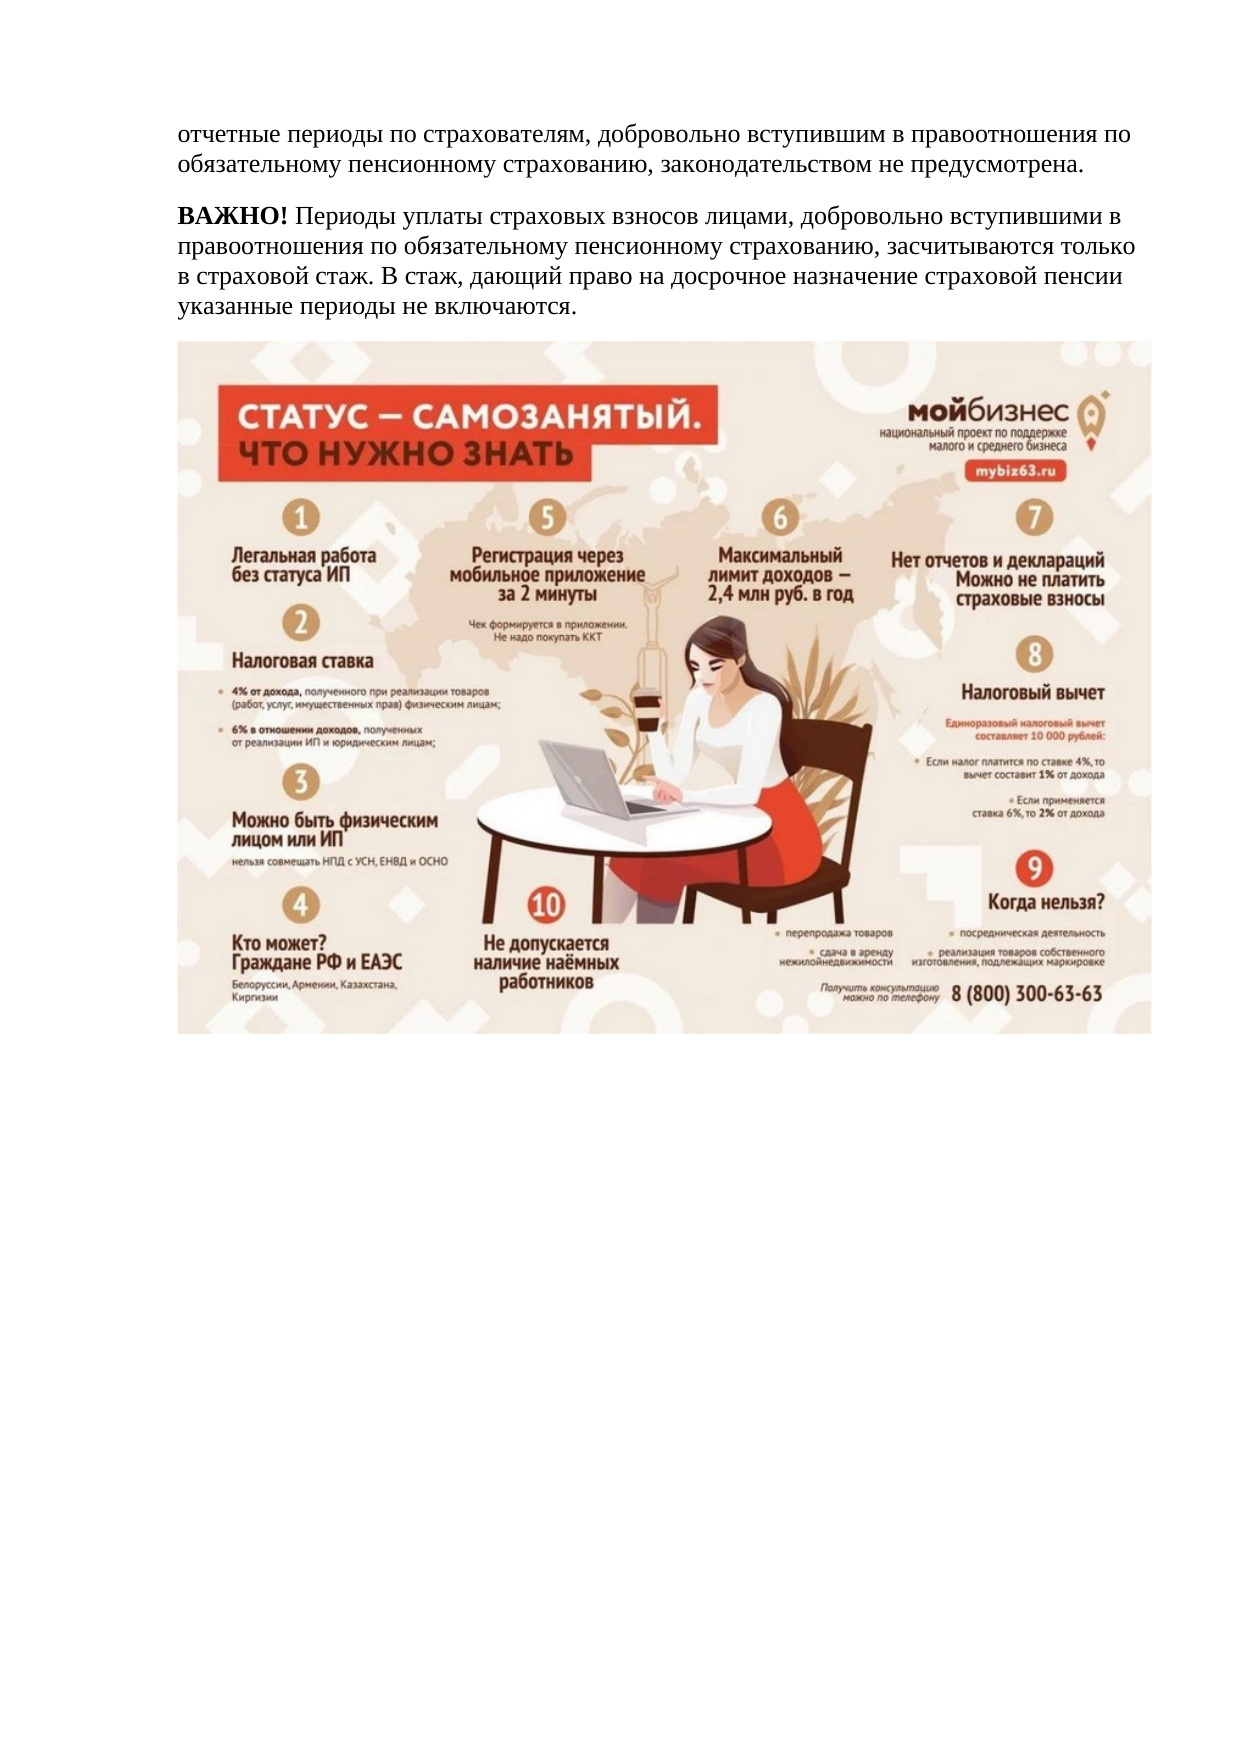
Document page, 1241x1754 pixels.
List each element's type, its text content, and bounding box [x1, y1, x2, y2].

picture [177, 341, 1152, 1034]
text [177, 118, 1152, 178]
text ВАЖНО! Периоды уплаты страховых взносов лицами, добровольно вступившими в правоотношения по обязательному пенсионному страхованию, засчитываются только в страховой стаж. В стаж, дающий право на досрочное назначение страховой пенсии указанные периоды не включаются. [177, 200, 1152, 320]
